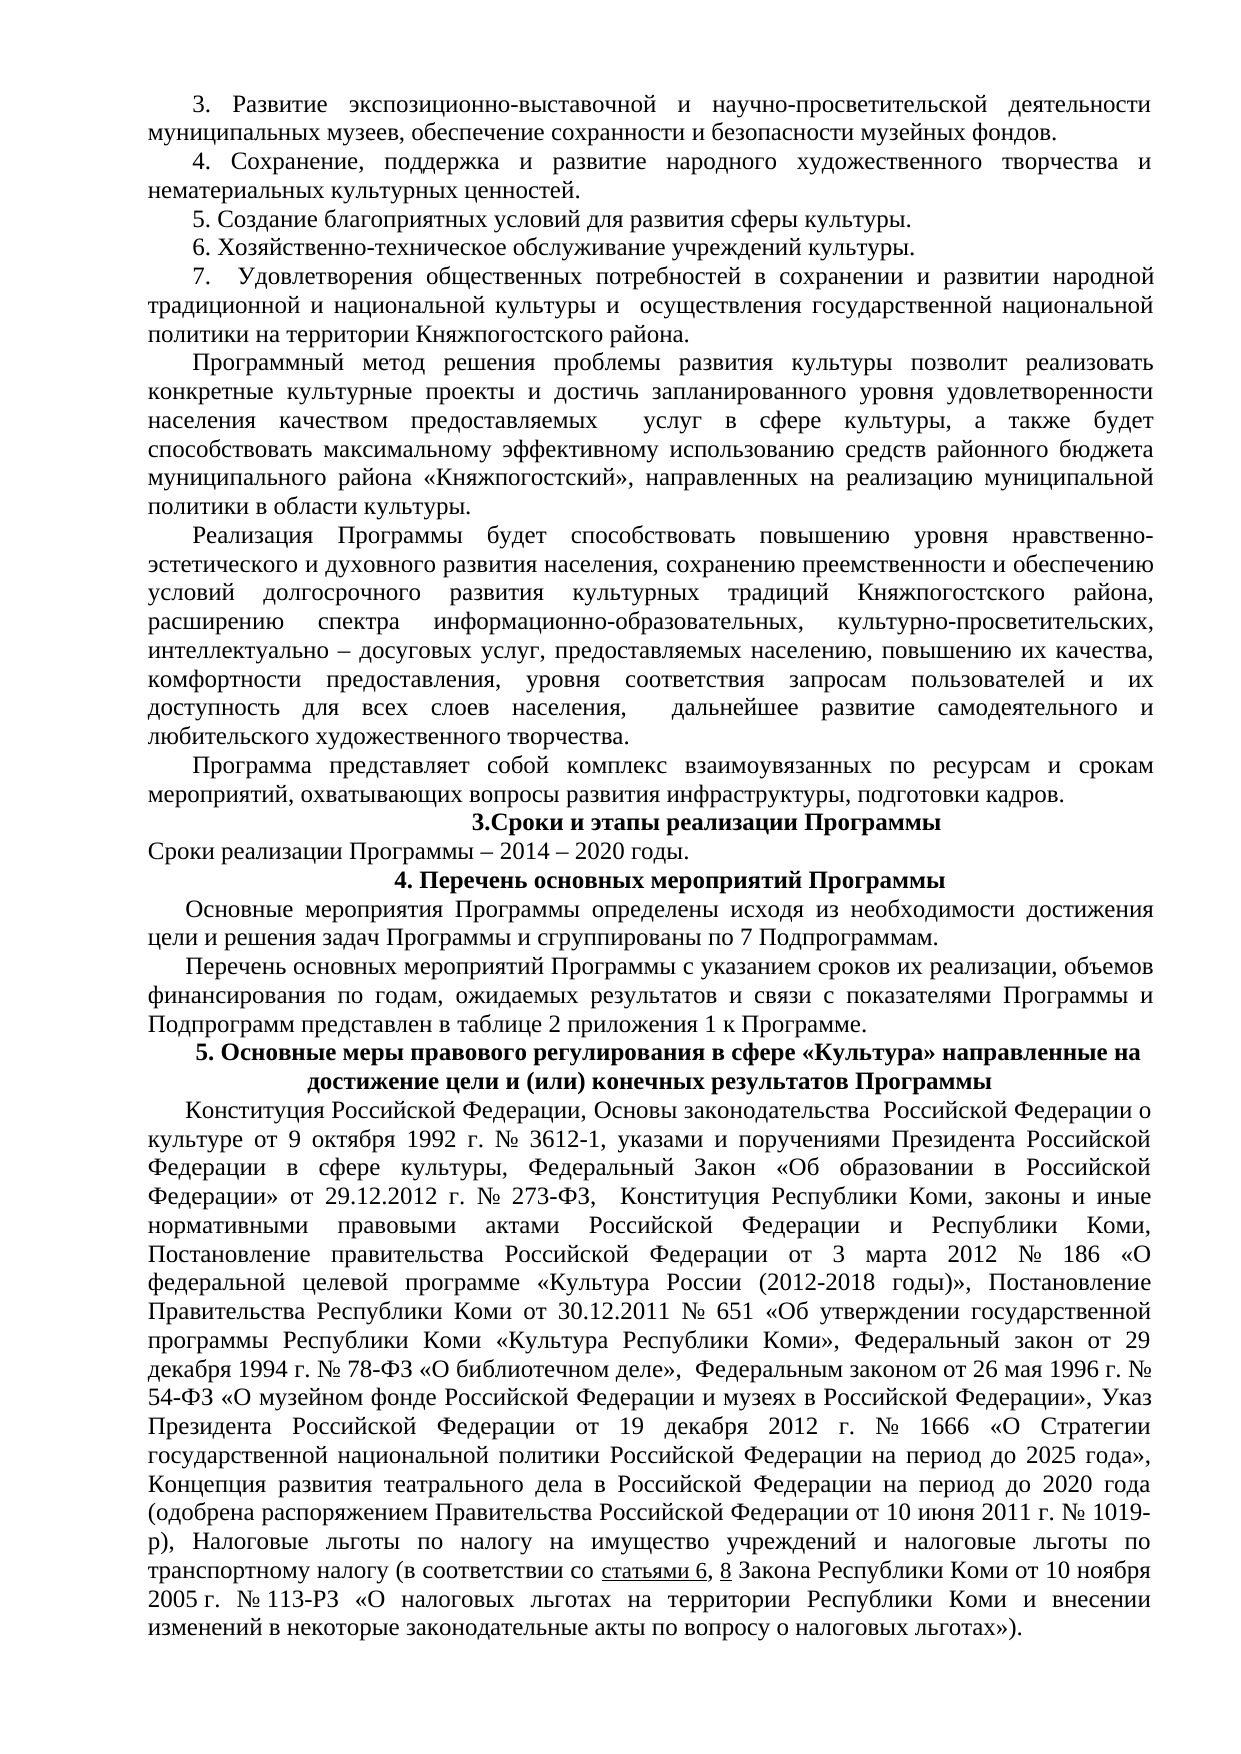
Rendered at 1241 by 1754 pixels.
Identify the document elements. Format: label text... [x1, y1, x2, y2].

text Сроки реализации Программы – 2014 – 2020 годы. [148, 836, 1152, 865]
text Перечень основных мероприятий Программы с указанием сроков их реализации, объемов финансирования по годам, ожидаемых результатов и связи с показателями Программы и Подпрограмм представлен в таблице 2 приложения 1 к Программе. [148, 951, 1154, 1037]
text 5. Создание благоприятных условий для развития сферы культуры. [148, 204, 1152, 232]
text Конституция Российской Федерации, Основы законодательства Российской Федерации о культуре от 9 октября 1992 г. № 3612-1, указами и поручениями Президента Российской Федерации в сфере культуры, Федеральный Закон «Об образовании в Российской Федерации» от 29.12.2012 г. № 273-ФЗ, Конституция Республики Коми, законы и иные нормативными правовыми актами Российской Федерации и Республики Коми, Постановление правительства Российской Федерации от 3 марта 2012 № 186 «О федеральной целевой программе «Культура России (2012-2018 годы)», Постановление Правительства Республики Коми от 30.12.2011 № 651 «Об утверждении государственной программы Республики Коми «Культура Республики Коми», Федеральный закон от 29 декабря 1994 г. № 78-ФЗ «О библиотечном деле», Федеральным законом от 26 мая 1996 г. № 54-ФЗ «О музейном фонде Российской Федерации и музеях в Российской Федерации», Указ Президента Российской Федерации от 19 декабря 2012 г. № 1666 «О Стратегии государственной национальной политики Российской Федерации на период до 2025 года», Концепция развития театрального дела в Российской Федерации на период до 2020 года (одобрена распоряжением Правительства Российской Федерации от 10 июня 2011 г. № 1019-р), Налоговые льготы по налогу на имущество учреждений и налоговые льготы по транспортному налогу (в соответствии со статьями 6, 8 Закона Республики Коми от 10 ноября 2005 г. № 113-РЗ «О налоговых льготах на территории Республики Коми и внесении изменений в некоторые законодательные акты по вопросу о налоговых льготах»). [148, 1095, 1152, 1641]
text Основные мероприятия Программы определены исходя из необходимости достижения цели и решения задач Программы и сгруппированы по 7 Подпрограммам. [148, 894, 1154, 951]
list 3.Сроки и этапы реализации Программы [259, 807, 1154, 836]
text 5. Основные меры правового регулирования в сфере «Культура» направленные на достижение цели и (или) конечных результатов Программы [148, 1037, 1152, 1095]
text 4. Сохранение, поддержка и развитие народного художественного творчества и нематериальных культурных ценностей. [148, 146, 1152, 204]
text Программа представляет собой комплекс взаимоувязанных по ресурсам и срокам мероприятий, охватывающих вопросы развития инфраструктуры, подготовки кадров. [148, 750, 1154, 807]
text 3. Развитие экспозиционно-выставочной и научно-просветительской деятельности муниципальных музеев, обеспечение сохранности и безопасности музейных фондов. [148, 89, 1152, 146]
text Реализация Программы будет способствовать повышению уровня нравственно-эстетического и духовного развития населения, сохранению преемственности и обеспечению условий долгосрочного развития культурных традиций Княжпогостского района, расширению спектра информационно-образовательных, культурно-просветительских, интеллектуально – досуговых услуг, предоставляемых населению, повышению их качества, комфортности предоставления, уровня соответствия запросам пользователей и их доступность для всех слоев населения, дальнейшее развитие самодеятельного и любительского художественного творчества. [148, 520, 1154, 750]
text 6. Хозяйственно-техническое обслуживание учреждений культуры. [148, 232, 1152, 261]
text Программный метод решения проблемы развития культуры позволит реализовать конкретные культурные проекты и достичь запланированного уровня удовлетворенности населения качеством предоставляемых услуг в сфере культуры, а также будет способствовать максимальному эффективному использованию средств районного бюджета муниципального района «Княжпогостский», направленных на реализацию муниципальной политики в области культуры. [148, 347, 1154, 520]
text 4. Перечень основных мероприятий Программы [148, 865, 1154, 894]
text 7. Удовлетворения общественных потребностей в сохранении и развитии народной традиционной и национальной культуры и осуществления государственной национальной политики на территории Княжпогостского района. [148, 261, 1154, 347]
